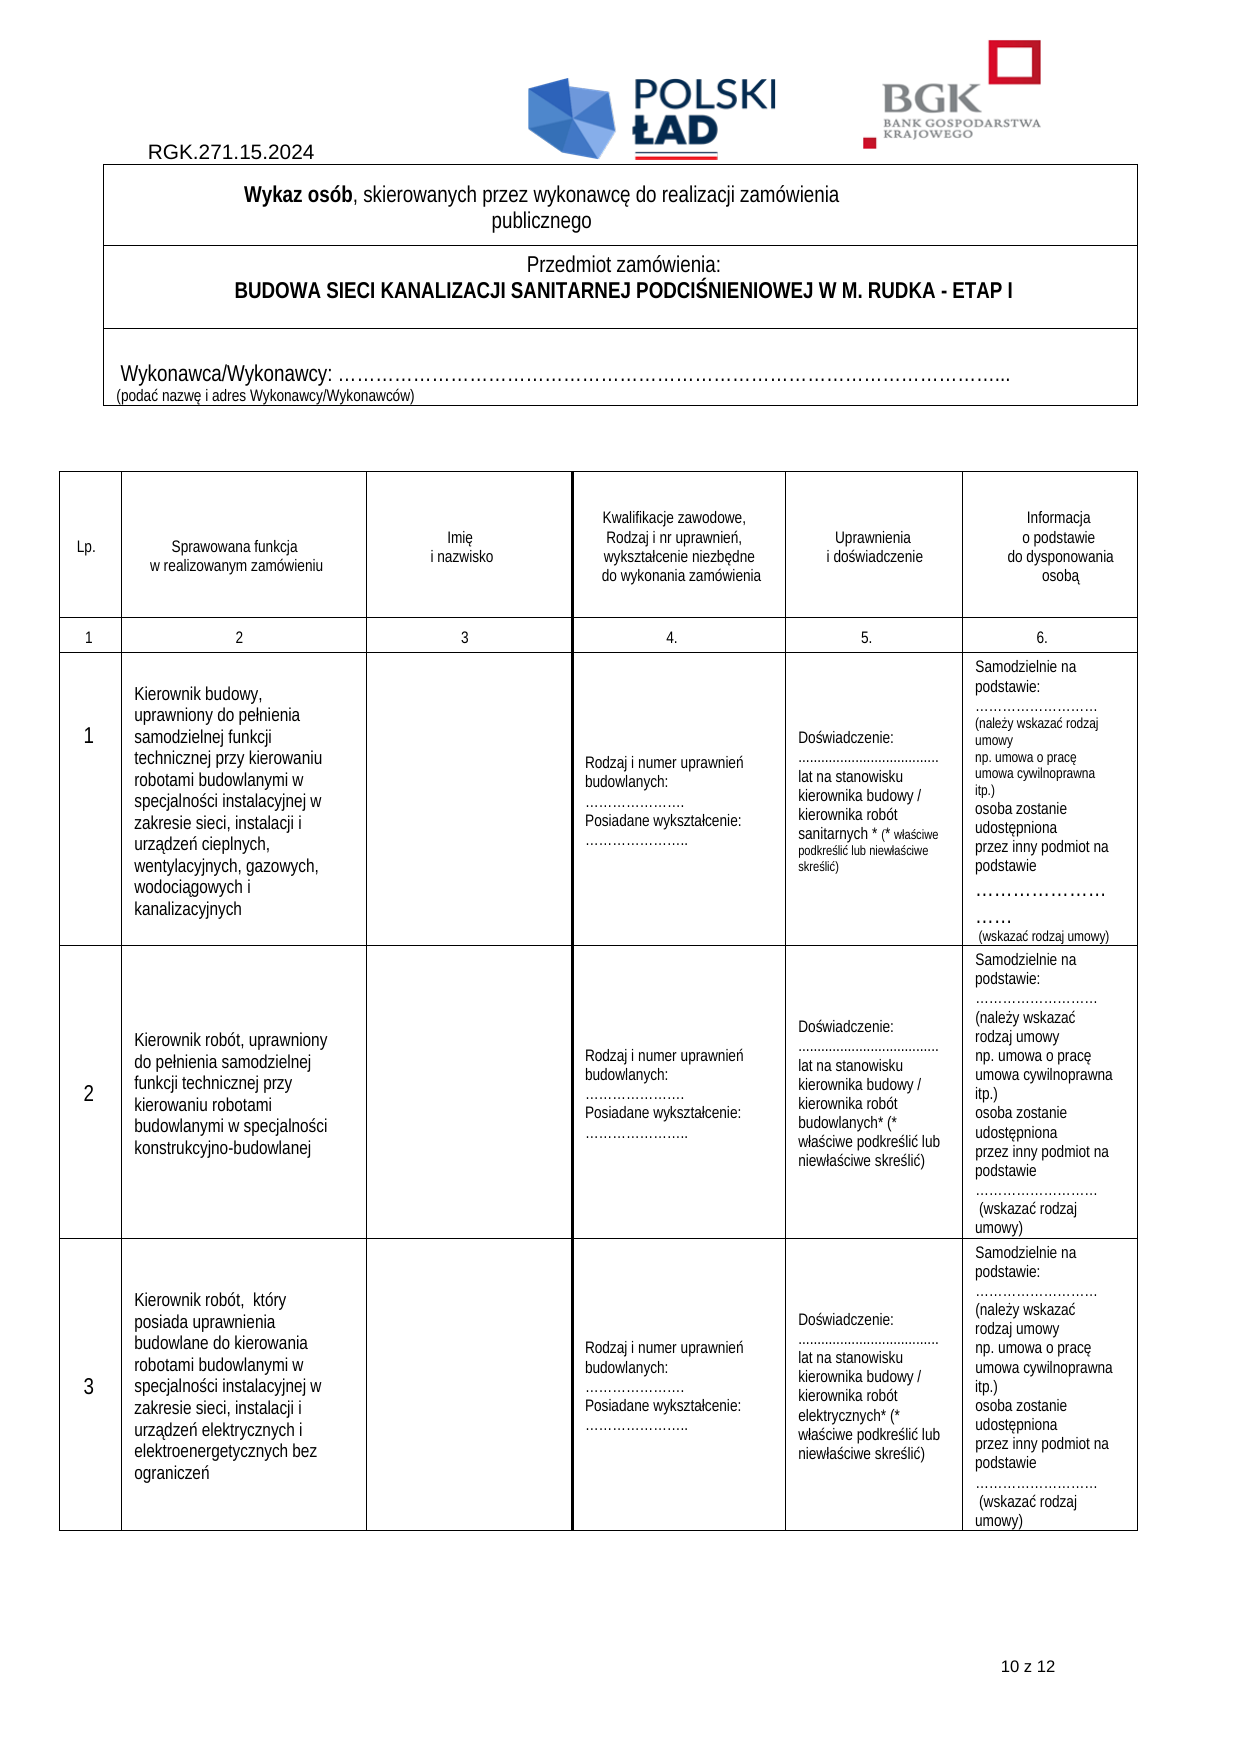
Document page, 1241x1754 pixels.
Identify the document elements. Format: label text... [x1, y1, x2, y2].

table_cell Przedmiot zamówienia: BUDOWA SIECI KANALIZACJI SANITARNEJ PODCIŚNIENIOWEJ W M. RUDKA - ETAP I [104, 246, 1137, 328]
picture [850, 29, 1054, 160]
table_header Informacja o podstawie do dysponowania osobą [963, 472, 1137, 617]
table_cell Wykonawca/Wykonawcy: ……………………………………………………………………………………………... (podać nazwę i adres Wykonawcy/Wykonawców) [104, 329, 1137, 405]
table_header Sprawowana funkcja w realizowanym zamówieniu [122, 472, 366, 617]
picture [528, 78, 776, 160]
table_cell 1 [60, 653, 121, 945]
table_cell 4. [574, 618, 785, 652]
table_cell [367, 1239, 571, 1530]
table_cell 3 [367, 618, 571, 652]
table_cell Samodzielnie na podstawie: ……………………… (należy wskazać rodzaj umowy np. umowa o pracę umowa cywilnoprawna itp.) osoba zostanie udostępniona przez inny podmiot na podstawie ……………………… (wskazać rodzaj umowy) [963, 946, 1137, 1237]
table_cell 1 [60, 618, 121, 652]
table_cell Samodzielnie na podstawie: ……………………… (należy wskazać rodzaj umowy np. umowa o pracę umowa cywilnoprawna itp.) osoba zostanie udostępniona przez inny podmiot na podstawie ……………………… (wskazać rodzaj umowy) [963, 1239, 1137, 1530]
table_header Lp. [60, 472, 121, 617]
table_cell Doświadczenie: ..................................... lat na stanowisku kierownika budowy / kierownika robót sanitarnych * (* właściwe podkreślić lub niewłaściwe skreślić) [786, 653, 962, 945]
table_cell 5. [786, 618, 962, 652]
table_cell [367, 653, 571, 945]
table_cell [367, 946, 571, 1237]
table_cell 2 [60, 946, 121, 1237]
table_cell 3 [60, 1239, 121, 1530]
table_cell Rodzaj i numer uprawnień budowlanych: …………………. Posiadane wykształcenie: ………………….. [574, 946, 785, 1237]
table_cell Kierownik budowy, uprawniony do pełnienia samodzielnej funkcji technicznej przy kierowaniu robotami budowlanymi w specjalności instalacyjnej w zakresie sieci, instalacji i urządzeń cieplnych, wentylacyjnych, gazowych, wodociągowych i kanalizacyjnych [122, 653, 366, 945]
table_cell Samodzielnie na podstawie: ……………………… (należy wskazać rodzaj umowy np. umowa o pracę umowa cywilnoprawna itp.) osoba zostanie udostępniona przez inny podmiot na podstawie ……………………… (wskazać rodzaj umowy) [963, 653, 1137, 945]
table_header Uprawnienia i doświadczenie [786, 472, 962, 617]
table_header Kwalifikacje zawodowe, Rodzaj i nr uprawnień, wykształcenie niezbędne do wykonania zamówienia [574, 472, 785, 617]
table_cell Kierownik robót, uprawniony do pełnienia samodzielnej funkcji technicznej przy kierowaniu robotami budowlanymi w specjalności konstrukcyjno-budowlanej [122, 946, 366, 1237]
table_cell 2 [122, 618, 366, 652]
table_cell Doświadczenie: ..................................... lat na stanowisku kierownika budowy / kierownika robót elektrycznych* (* właściwe podkreślić lub niewłaściwe skreślić) [786, 1239, 962, 1530]
table_header Imię i nazwisko [367, 472, 571, 617]
table_cell 6. [963, 618, 1137, 652]
table_cell Kierownik robót, który posiada uprawnienia budowlane do kierowania robotami budowlanymi w specjalności instalacyjnej w zakresie sieci, instalacji i urządzeń elektrycznych i elektroenergetycznych bez ograniczeń [122, 1239, 366, 1530]
table_cell Wykaz osób, skierowanych przez wykonawcę do realizacji zamówienia publicznego [104, 165, 1137, 245]
table_cell Doświadczenie: ..................................... lat na stanowisku kierownika budowy / kierownika robót budowlanych* (* właściwe podkreślić lub niewłaściwe skreślić) [786, 946, 962, 1237]
table_cell Rodzaj i numer uprawnień budowlanych: …………………. Posiadane wykształcenie: ………………….. [574, 1239, 785, 1530]
table_cell Rodzaj i numer uprawnień budowlanych: …………………. Posiadane wykształcenie: ………………….. [574, 653, 785, 945]
